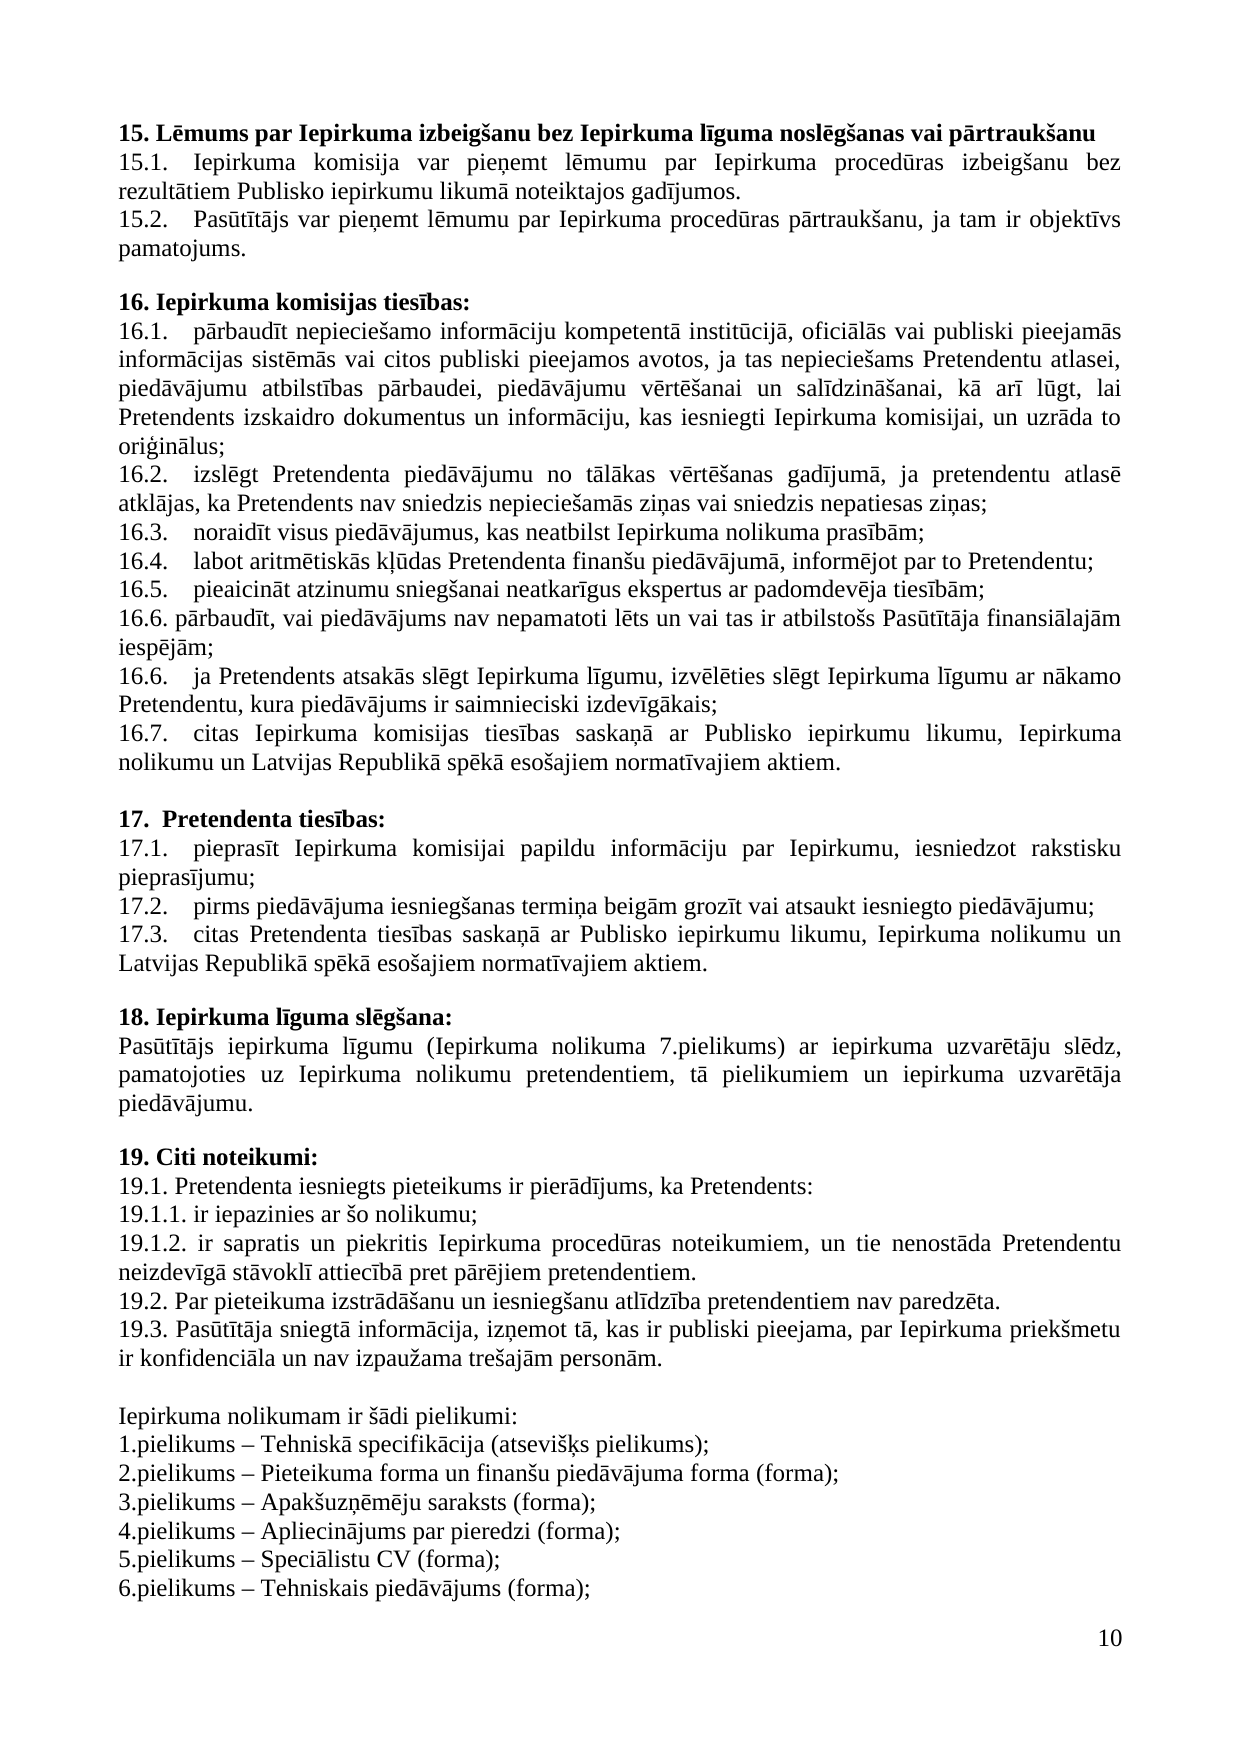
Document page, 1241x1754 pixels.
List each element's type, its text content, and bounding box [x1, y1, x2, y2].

text Pasūtītājs iepirkuma līgumu (Iepirkuma nolikuma 7.pielikums) ar iepirkuma uzvarētāju slēdz, pamatojoties uz Iepirkuma nolikumu pretendentiem, tā pielikumiem un iepirkuma uzvarētāja piedāvājumu. [118, 1031, 1122, 1117]
text 17. Pretendenta tiesības: [118, 804, 1122, 833]
text 16.6. pārbaudīt, vai piedāvājums nav nepamatoti lēts un vai tas ir atbilstošs Pasūtītāja finansiālajām iespējām; [118, 603, 1122, 661]
text 19.3. Pasūtītāja sniegtā informācija, izņemot tā, kas ir publiski pieejama, par Iepirkuma priekšmetu ir konfidenciāla un nav izpaužama trešajām personām. [118, 1314, 1122, 1372]
text 15. Lēmums par Iepirkuma izbeigšanu bez Iepirkuma līguma noslēgšanas vai pārtraukšanu [118, 118, 1122, 147]
text 16.5. pieaicināt atzinumu sniegšanai neatkarīgus ekspertus ar padomdevēja tiesībām; [118, 574, 1122, 603]
text 3.pielikums – Apakšuzņēmēju saraksts (forma); [118, 1487, 1122, 1516]
text 6.pielikums – Tehniskais piedāvājums (forma); [118, 1573, 1122, 1602]
text 19.2. Par pieteikuma izstrādāšanu un iesniegšanu atlīdzība pretendentiem nav paredzēta. [118, 1286, 1122, 1314]
text 16. Iepirkuma komisijas tiesības: [118, 287, 1122, 316]
text 19.1.1. ir iepazinies ar šo nolikumu; [118, 1199, 1122, 1228]
text 4.pielikums – Apliecinājums par pieredzi (forma); [118, 1516, 1122, 1544]
text 1.pielikums – Tehniskā specifikācija (atsevišķs pielikums); [118, 1429, 1122, 1458]
text 15.2. Pasūtītājs var pieņemt lēmumu par Iepirkuma procedūras pārtraukšanu, ja tam ir objektīvs pamatojums. [118, 204, 1122, 262]
text 18. Iepirkuma līguma slēgšana: [118, 1002, 1122, 1031]
text 15.1. Iepirkuma komisija var pieņemt lēmumu par Iepirkuma procedūras izbeigšanu bez rezultātiem Publisko iepirkumu likumā noteiktajos gadījumos. [118, 147, 1122, 204]
text 2.pielikums – Pieteikuma forma un finanšu piedāvājuma forma (forma); [118, 1458, 1122, 1487]
text 16.1. pārbaudīt nepieciešamo informāciju kompetentā institūcijā, oficiālās vai publiski pieejamās informācijas sistēmās vai citos publiski pieejamos avotos, ja tas nepieciešams Pretendentu atlasei, piedāvājumu atbilstības pārbaudei, piedāvājumu vērtēšanai un salīdzināšanai, kā arī lūgt, lai Pretendents izskaidro dokumentus un informāciju, kas iesniegti Iepirkuma komisijai, un uzrāda to oriģinālus; [118, 316, 1122, 459]
text 16.4. labot aritmētiskās kļūdas Pretendenta finanšu piedāvājumā, informējot par to Pretendentu; [118, 546, 1122, 574]
text Iepirkuma nolikumam ir šādi pielikumi: [118, 1401, 1122, 1429]
text 16.3. noraidīt visus piedāvājumus, kas neatbilst Iepirkuma nolikuma prasībām; [118, 517, 1122, 546]
text 19.1.2. ir sapratis un piekritis Iepirkuma procedūras noteikumiem, un tie nenostāda Pretendentu neizdevīgā stāvoklī attiecībā pret pārējiem pretendentiem. [118, 1228, 1122, 1286]
text 19. Citi noteikumi: [118, 1142, 1122, 1171]
text 16.6. ja Pretendents atsakās slēgt Iepirkuma līgumu, izvēlēties slēgt Iepirkuma līgumu ar nākamo Pretendentu, kura piedāvājums ir saimnieciski izdevīgākais; [118, 661, 1122, 718]
text 17.3. citas Pretendenta tiesības saskaņā ar Publisko iepirkumu likumu, Iepirkuma nolikumu un Latvijas Republikā spēkā esošajiem normatīvajiem aktiem. [118, 919, 1122, 977]
text 5.pielikums – Speciālistu CV (forma); [118, 1544, 1122, 1573]
text 16.2. izslēgt Pretendenta piedāvājumu no tālākas vērtēšanas gadījumā, ja pretendentu atlasē atklājas, ka Pretendents nav sniedzis nepieciešamās ziņas vai sniedzis nepatiesas ziņas; [118, 459, 1122, 517]
text 19.1. Pretendenta iesniegts pieteikums ir pierādījums, ka Pretendents: [118, 1171, 1122, 1199]
text 16.7. citas Iepirkuma komisijas tiesības saskaņā ar Publisko iepirkumu likumu, Iepirkuma nolikumu un Latvijas Republikā spēkā esošajiem normatīvajiem aktiem. [118, 718, 1122, 776]
text 17.2. pirms piedāvājuma iesniegšanas termiņa beigām grozīt vai atsaukt iesniegto piedāvājumu; [118, 891, 1122, 919]
text 17.1. pieprasīt Iepirkuma komisijai papildu informāciju par Iepirkumu, iesniedzot rakstisku pieprasījumu; [118, 833, 1122, 891]
